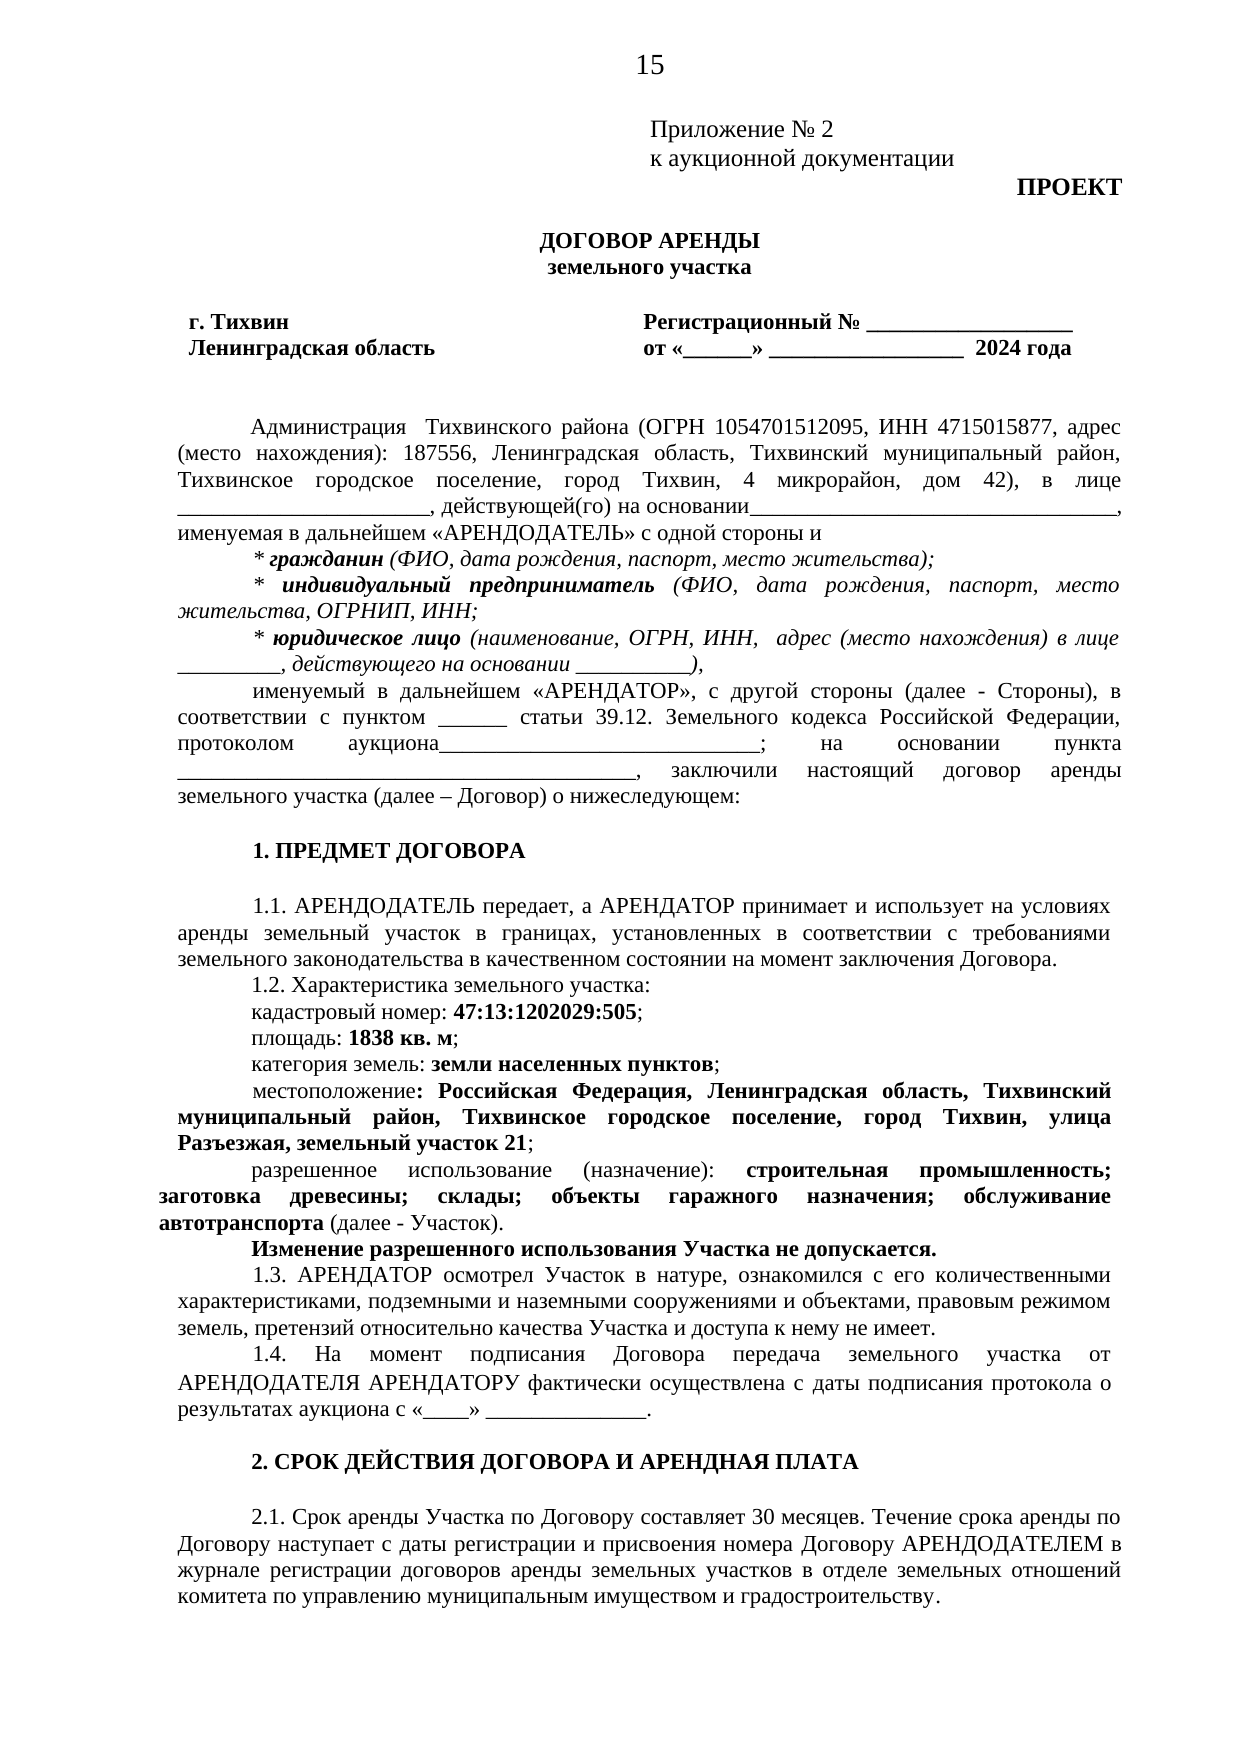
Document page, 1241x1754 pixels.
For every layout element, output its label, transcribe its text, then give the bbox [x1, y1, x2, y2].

text Изменение разрешенного использования Участка не допускается. [158, 1235, 1112, 1261]
text * юридическое лицо (наименование, ОГРН, ИНН, адрес (место нахождения) в лице _________, действующего на основании __________), [177, 624, 1122, 677]
text 1. ПРЕДМЕТ ДОГОВОРА [177, 837, 1122, 863]
text земельного участка [177, 253, 1122, 280]
text Приложение № 2 [177, 114, 1122, 143]
table_header г. Тихвин Ленинградская область [177, 308, 632, 387]
text именуемый в дальнейшем «АРЕНДАТОР», с другой стороны (далее - Стороны), в соответствии с пунктом ______ статьи 39.12. Земельного кодекса Российской Федерации, протоколом аукциона____________________________; на основании пункта ________________________________________, заключили настоящий договор аренды земельного участка (далее – Договор) о нижеследующем: [177, 677, 1122, 808]
text * гражданин (ФИО, дата рождения, паспорт, место жительства); [177, 545, 1122, 571]
text 1.4. На момент подписания Договора передача земельного участка от АРЕНДОДАТЕЛЯ АРЕНДАТОРУ фактически осуществлена с даты подписания протокола о результатах аукциона с «____» ______________. [177, 1340, 1112, 1422]
text к аукционной документации [177, 143, 1122, 172]
text 1.1. АРЕНДОДАТЕЛЬ передает, а АРЕНДАТОР принимает и использует на условиях аренды земельный участок в границах, установленных в соответствии с требованиями земельного законодательства в качественном состоянии на момент заключения Договора. [177, 892, 1112, 971]
text категория земель: земли населенных пунктов; [158, 1050, 1112, 1077]
text ДОГОВОР АРЕНДЫ [177, 227, 1122, 253]
text 1.3. АРЕНДАТОР осмотрел Участок в натуре, ознакомился с его количественными характеристиками, подземными и наземными сооружениями и объектами, правовым режимом земель, претензий относительно качества Участка и доступа к нему не имеет. [177, 1261, 1112, 1340]
text площадь: 1838 кв. м; [158, 1024, 1112, 1050]
text местоположение: Российская Федерация, Ленинградская область, Тихвинский муниципальный район, Тихвинское городское поселение, город Тихвин, улица Разъезжая, земельный участок 21; [177, 1077, 1112, 1156]
text ПРОЕКТ [177, 172, 1122, 201]
table_header Регистрационный № __________________ от «______» _________________ 2024 года [632, 308, 1094, 387]
text кадастровый номер: 47:13:1202029:505; [158, 998, 1112, 1024]
text * индивидуальный предприниматель (ФИО, дата рождения, паспорт, место жительства, ОГРНИП, ИНН; [177, 571, 1122, 624]
text разрешенное использование (назначение): строительная промышленность; заготовка древесины; склады; объекты гаражного назначения; обслуживание автотранспорта (далее - Участок). [158, 1156, 1112, 1235]
text Администрация Тихвинского района (ОГРН 1054701512095, ИНН 4715015877, адрес (место нахождения): 187556, Ленинградская область, Тихвинский муниципальный район, Тихвинское городское поселение, город Тихвин, 4 микрорайон, дом 42), в лице ______________________, действующей(го) на основании________________________________, именуемая в дальнейшем «АРЕНДОДАТЕЛЬ» с одной стороны и [177, 413, 1122, 545]
text 1.2. Характеристика земельного участка: [158, 971, 1112, 998]
text 2. СРОК ДЕЙСТВИЯ ДОГОВОРА И АРЕНДНАЯ ПЛАТА [177, 1448, 1122, 1474]
text 2.1. Срок аренды Участка по Договору составляет 30 месяцев. Течение срока аренды по Договору наступает с даты регистрации и присвоения номера Договору АРЕНДОДАТЕЛЕМ в журнале регистрации договоров аренды земельных участков в отделе земельных отношений комитета по управлению муниципальным имуществом и градостроительству. [177, 1503, 1122, 1609]
